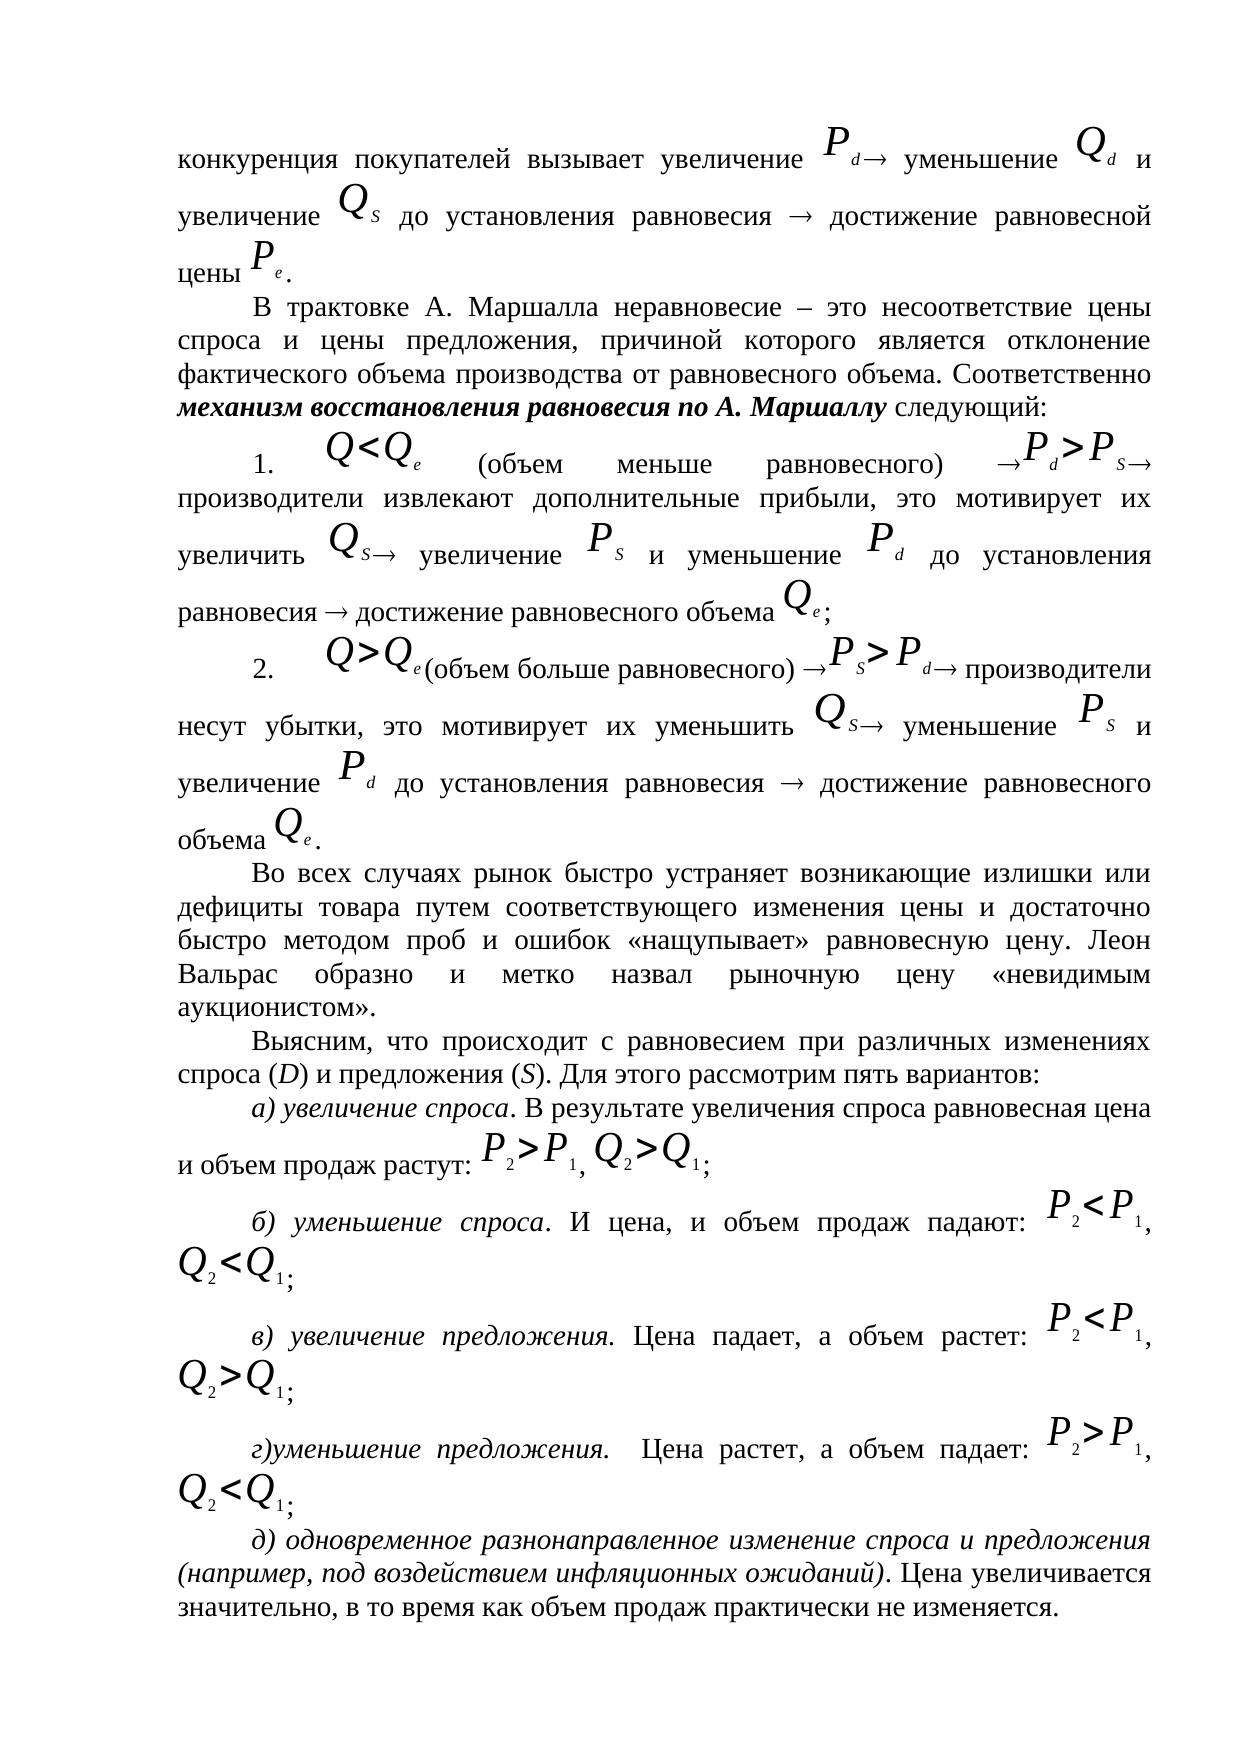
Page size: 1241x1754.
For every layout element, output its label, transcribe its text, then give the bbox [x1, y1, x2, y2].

text Выясним, что происходит с равновесием при различных изменениях спроса (D) и предложения (S). Для этого рассмотрим пять вариантов: [177, 1023, 1152, 1090]
text г)уменьшение предложения. Цена растет, а объем падает: , ; [177, 1408, 1152, 1522]
list (объем меньше равновесного) производители извлекают дополнительные прибыли, это мотивирует их увеличить увеличение и уменьшение до установления равновесия достижение равновесного объема ; [177, 423, 1152, 628]
text В трактовке А. Маршалла неравновесие – это несоответствие цены спроса и цены предложения, причиной которого является отклонение фактического объема производства от равновесного объема. Соответственно механизм восстановления равновесия по А. Маршаллу следующий: [177, 289, 1152, 423]
text Во всех случаях рынок быстро устраняет возникающие излишки или дефициты товара путем соответствующего изменения цены и достаточно быстро методом проб и ошибок «нащупывает» равновесную цену. Леон Вальрас образно и метко назвал рыночную цену «невидимым аукционистом». [177, 855, 1152, 1023]
text д) одновременное разнонаправленное изменение спроса и предложения (например, под воздействием инфляционных ожиданий). Цена увеличивается значительно, в то время как объем продаж практически не изменяется. [177, 1522, 1152, 1622]
list (объем больше равновесного) производители несут убытки, это мотивирует их уменьшить уменьшение и увеличение до установления равновесия достижение равновесного объема . [177, 628, 1152, 855]
text а) увеличение спроса. В результате увеличения спроса равновесная цена и объем продаж растут: , ; [177, 1090, 1152, 1181]
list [177, 118, 1152, 289]
text б) уменьшение спроса. И цена, и объем продаж падают: , ; [177, 1181, 1152, 1294]
text в) увеличение предложения. Цена падает, а объем растет: , ; [177, 1294, 1152, 1408]
